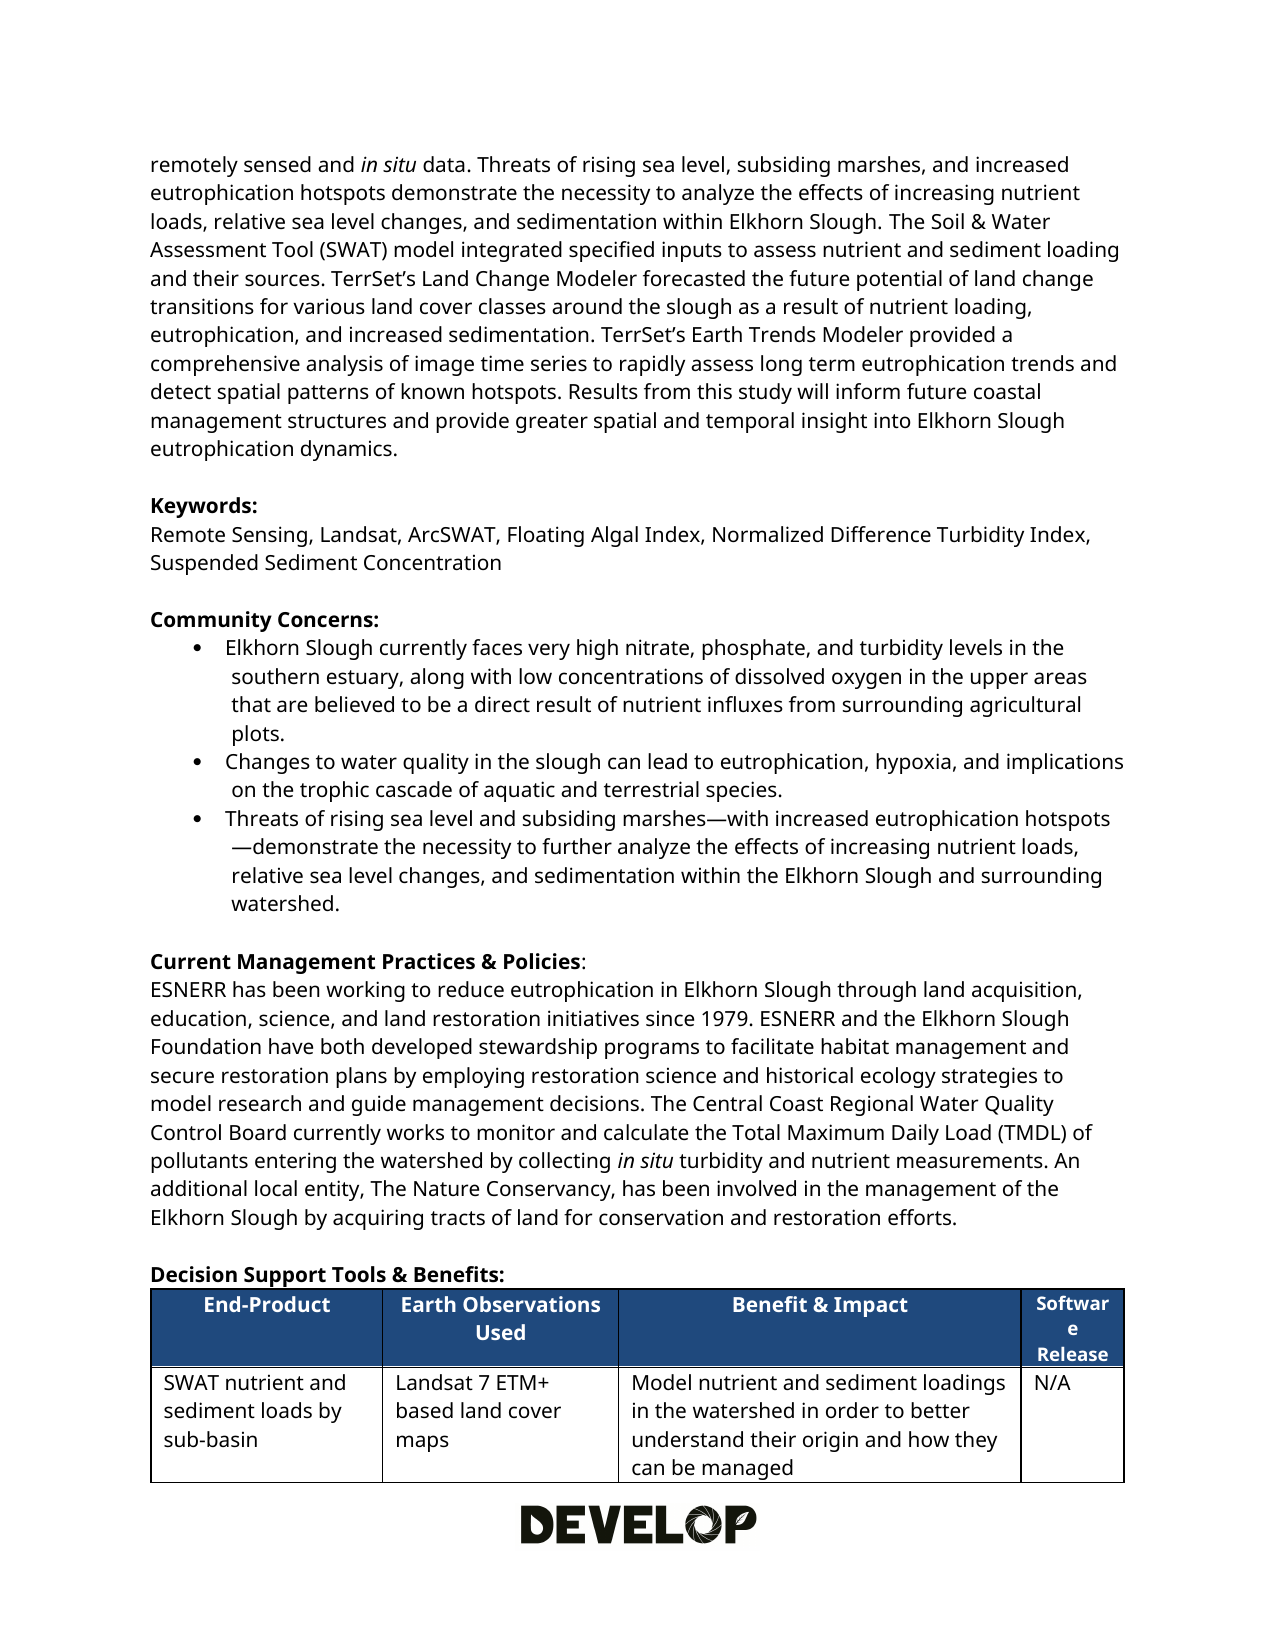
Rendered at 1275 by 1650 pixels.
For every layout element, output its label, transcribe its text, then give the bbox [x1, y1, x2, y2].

table_cell N/A [1022, 1368, 1123, 1482]
table_cell Landsat 7 ETM+ based land cover maps [383, 1368, 618, 1482]
text Decision Support Tools & Benefits: [150, 1260, 1125, 1288]
text ESNERR has been working to reduce eutrophication in Elkhorn Slough through land acquisition, education, science, and land restoration initiatives since 1979. ESNERR and the Elkhorn Slough Foundation have both developed stewardship programs to facilitate habitat management and secure restoration plans by employing restoration science and historical ecology strategies to model research and guide management decisions. The Central Coast Regional Water Quality Control Board currently works to monitor and calculate the Total Maximum Daily Load (TMDL) of pollutants entering the watershed by collecting in situ turbidity and nutrient measurements. An additional local entity, The Nature Conservancy, has been involved in the management of the Elkhorn Slough by acquiring tracts of land for conservation and restoration efforts. [150, 975, 1125, 1231]
table_header Software Release [1022, 1290, 1123, 1366]
text Community Concerns: [150, 605, 1125, 633]
text Current Management Practices & Policies: [150, 947, 1125, 975]
list Changes to water quality in the slough can lead to eutrophication, hypoxia, and implications on the trophic cascade of aquatic and terrestrial species. [194, 747, 1125, 804]
table_cell SWAT nutrient and sediment loads by sub-basin [152, 1368, 382, 1482]
table_header Benefit & Impact [619, 1290, 1020, 1366]
picture [514, 1503, 761, 1551]
table_header Earth Observations Used [383, 1290, 618, 1366]
text Keywords: [150, 491, 1125, 520]
table_cell Model nutrient and sediment loadings in the watershed in order to better understand their origin and how they can be managed [619, 1368, 1020, 1482]
list Elkhorn Slough currently faces very high nitrate, phosphate, and turbidity levels in the southern estuary, along with low concentrations of dissolved oxygen in the upper areas that are believed to be a direct result of nutrient influxes from surrounding agricultural plots. [194, 633, 1125, 747]
list Threats of rising sea level and subsiding marshes—with increased eutrophication hotspots—demonstrate the necessity to further analyze the effects of increasing nutrient loads, relative sea level changes, and sedimentation within the Elkhorn Slough and surrounding watershed. [194, 804, 1125, 918]
text Remote Sensing, Landsat, ArcSWAT, Floating Algal Index, Normalized Difference Turbidity Index, Suspended Sediment Concentration [150, 520, 1125, 577]
table_header End-Product [152, 1290, 382, 1366]
